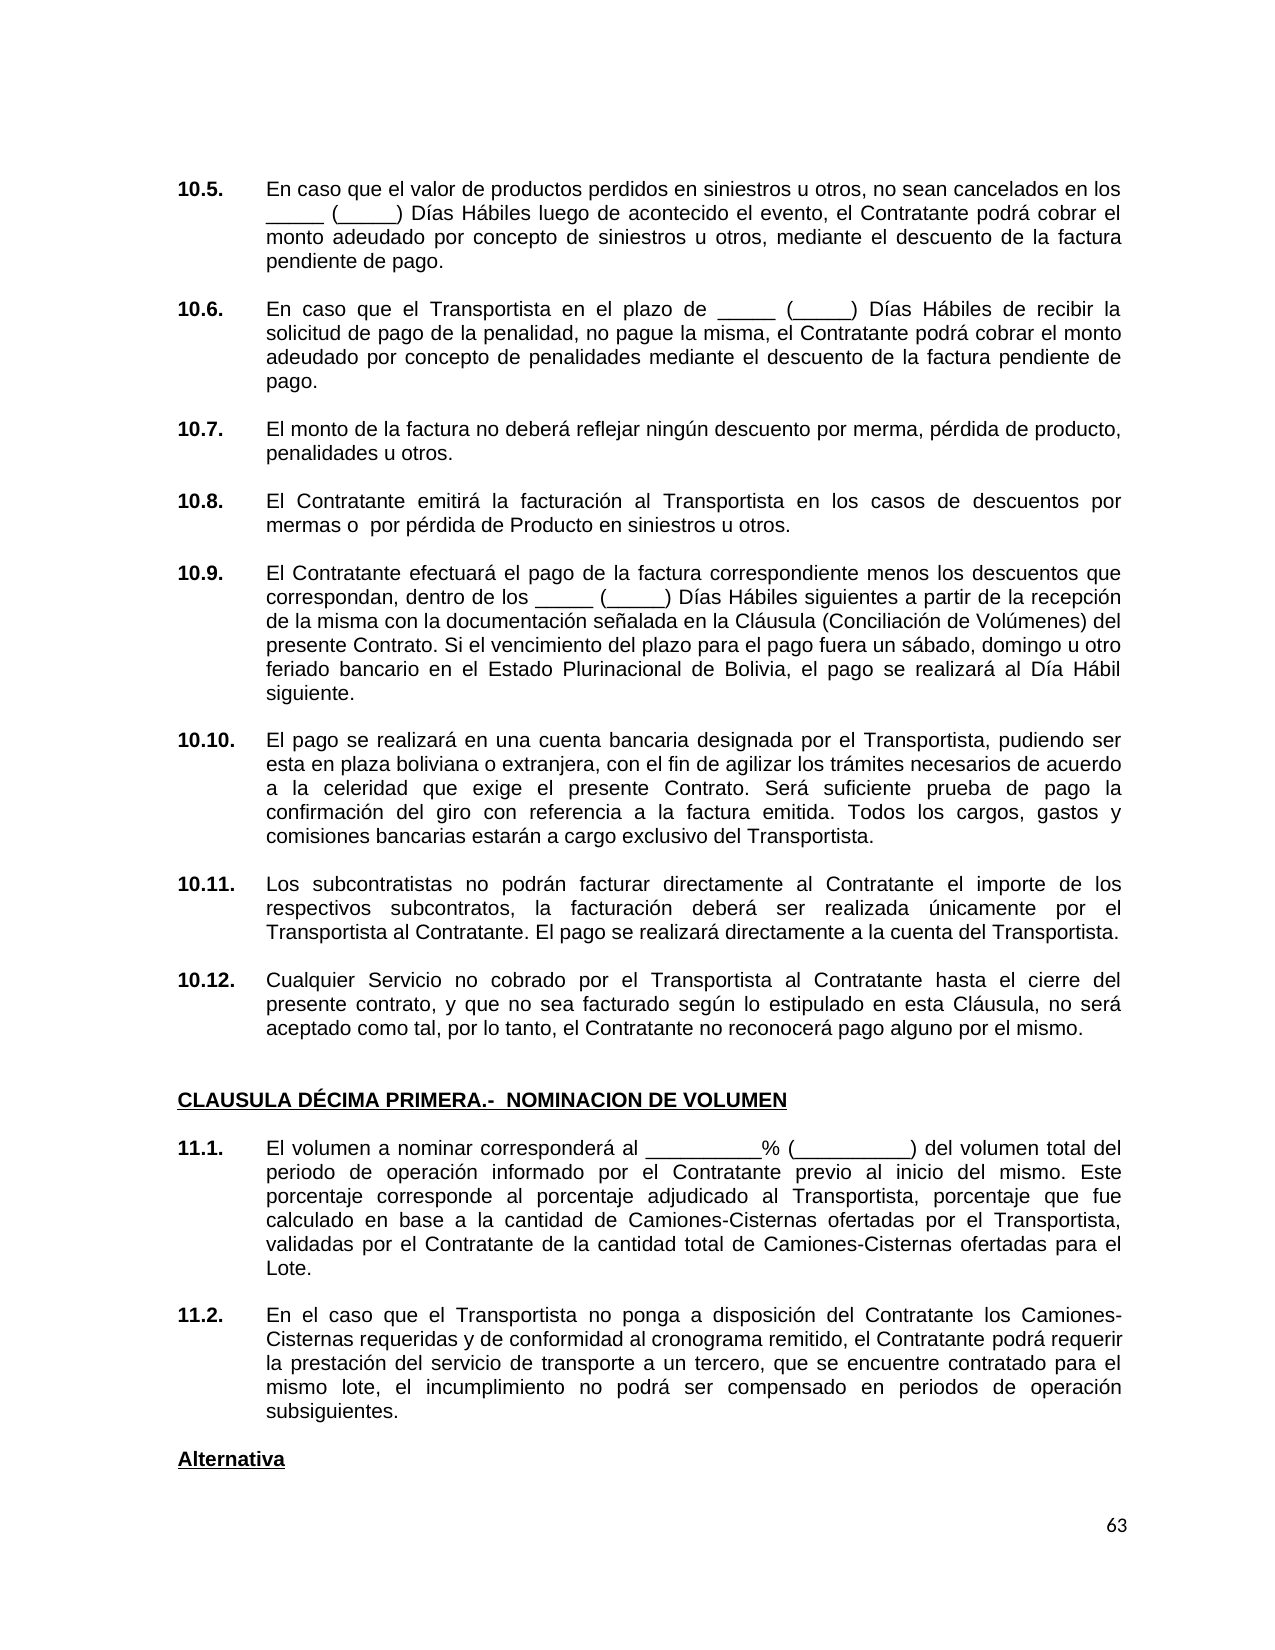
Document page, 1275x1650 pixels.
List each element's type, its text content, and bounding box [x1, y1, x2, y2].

list El monto de la factura no deberá reflejar ningún descuento por merma, pérdida de producto, penalidades u otros. [177, 417, 1123, 465]
list El Contratante efectuará el pago de la factura correspondiente menos los descuentos que correspondan, dentro de los _____ (_____) Días Hábiles siguientes a partir de la recepción de la misma con la documentación señalada en la Cláusula (Conciliación de Volúmenes) del presente Contrato. Si el vencimiento del plazo para el pago fuera un sábado, domingo u otro feriado bancario en el Estado Plurinacional de Bolivia, el pago se realizará al Día Hábil siguiente. [177, 561, 1123, 704]
list Los subcontratistas no podrán facturar directamente al Contratante el importe de los respectivos subcontratos, la facturación deberá ser realizada únicamente por el Transportista al Contratante. El pago se realizará directamente a la cuenta del Transportista. [177, 872, 1123, 944]
list El volumen a nominar corresponderá al __________% (__________) del volumen total del periodo de operación informado por el Contratante previo al inicio del mismo. Este porcentaje corresponde al porcentaje adjudicado al Transportista, porcentaje que fue calculado en base a la cantidad de Camiones-Cisternas ofertadas por el Transportista, validadas por el Contratante de la cantidad total de Camiones-Cisternas ofertadas para el Lote. [177, 1136, 1123, 1279]
list El pago se realizará en una cuenta bancaria designada por el Transportista, pudiendo ser esta en plaza boliviana o extranjera, con el fin de agilizar los trámites necesarios de acuerdo a la celeridad que exige el presente Contrato. Será suficiente prueba de pago la confirmación del giro con referencia a la factura emitida. Todos los cargos, gastos y comisiones bancarias estarán a cargo exclusivo del Transportista. [177, 728, 1123, 848]
list En caso que el Transportista en el plazo de _____ (_____) Días Hábiles de recibir la solicitud de pago de la penalidad, no pague la misma, el Contratante podrá cobrar el monto adeudado por concepto de penalidades mediante el descuento de la factura pendiente de pago. [177, 297, 1123, 393]
text Alternativa [177, 1447, 1127, 1471]
text CLAUSULA DÉCIMA PRIMERA.- NOMINACION DE VOLUMEN [177, 1088, 1127, 1112]
list El Contratante emitirá la facturación al Transportista en los casos de descuentos por mermas o por pérdida de Producto en siniestros u otros. [177, 489, 1123, 537]
list En el caso que el Transportista no ponga a disposición del Contratante los Camiones-Cisternas requeridas y de conformidad al cronograma remitido, el Contratante podrá requerir la prestación del servicio de transporte a un tercero, que se encuentre contratado para el mismo lote, el incumplimiento no podrá ser compensado en periodos de operación subsiguientes.​ [177, 1303, 1123, 1423]
list En caso que el valor de productos perdidos en siniestros u otros, no sean cancelados en los _____ (_____) Días Hábiles luego de acontecido el evento, el Contratante podrá cobrar el monto adeudado por concepto de siniestros u otros, mediante el descuento de la factura pendiente de pago. [177, 177, 1123, 273]
list Cualquier Servicio no cobrado por el Transportista al Contratante hasta el cierre del presente contrato, y que no sea facturado según lo estipulado en esta Cláusula, no será aceptado como tal, por lo tanto, el Contratante no reconocerá pago alguno por el mismo. [177, 968, 1123, 1040]
